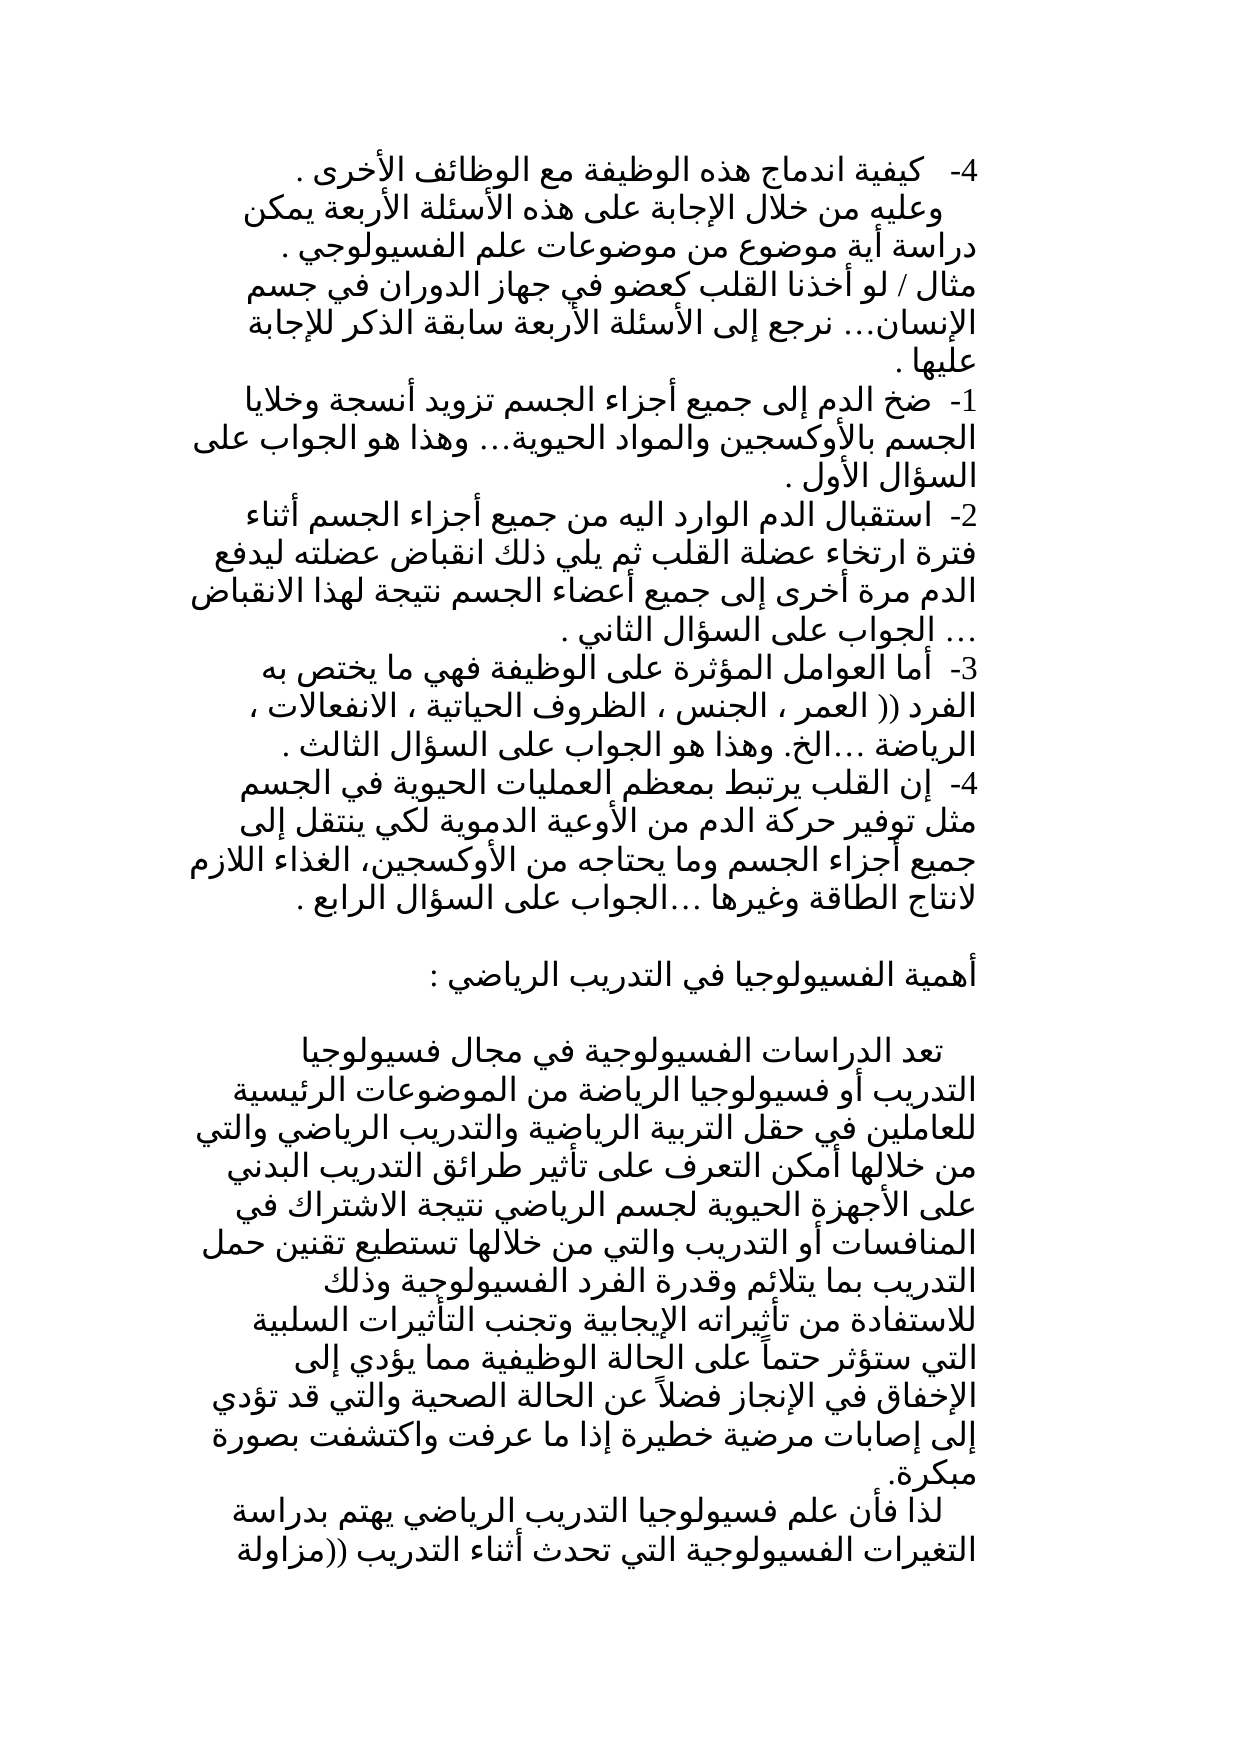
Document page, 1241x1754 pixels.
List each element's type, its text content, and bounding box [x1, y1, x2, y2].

list 4- كيفية اندماج هذه الوظيفة مع الوظائف الأخرى . [187, 150, 978, 188]
list 4- إن القلب يرتبط بمعظم العمليات الحيوية في الجسم مثل توفير حركة الدم من الأوعية الدموية لكي ينتقل إلى جميع أجزاء الجسم وما يحتاجه من الأوكسجين، الغذاء اللازم لانتاج الطاقة وغيرها …الجواب على السؤال الرابع . [187, 763, 978, 917]
list 1- ضخ الدم إلى جميع أجزاء الجسم تزويد أنسجة وخلايا الجسم بالأوكسجين والمواد الحيوية… وهذا هو الجواب على السؤال الأول . [187, 380, 978, 495]
list تعد الدراسات الفسيولوجية في مجال فسيولوجيا التدريب أو فسيولوجيا الرياضة من الموضوعات الرئيسية للعاملين في حقل التربية الرياضية والتدريب الرياضي والتي من خلالها أمكن التعرف على تأثير طرائق التدريب البدني على الأجهزة الحيوية لجسم الرياضي نتيجة الاشتراك في المنافسات أو التدريب والتي من خلالها تستطيع تقنين حمل التدريب بما يتلائم وقدرة الفرد الفسيولوجية وذلك للاستفادة من تأثيراته الإيجابية وتجنب التأثيرات السلبية التي ستؤثر حتماً على الحالة الوظيفية مما يؤدي إلى الإخفاق في الإنجاز فضلاً عن الحالة الصحية والتي قد تؤدي إلى إصابات مرضية خطيرة إذا ما عرفت واكتشفت بصورة مبكرة. [187, 1032, 978, 1492]
list أهمية الفسيولوجيا في التدريب الرياضي : [187, 955, 978, 993]
list 3- أما العوامل المؤثرة على الوظيفة فهي ما يختص به الفرد (( العمر ، الجنس ، الظروف الحياتية ، الانفعالات ، الرياضة …الخ. وهذا هو الجواب على السؤال الثالث . [187, 648, 978, 763]
list مثال / لو أخذنا القلب كعضو في جهاز الدوران في جسم الإنسان… نرجع إلى الأسئلة الأربعة سابقة الذكر للإجابة عليها . [187, 265, 978, 380]
list وعليه من خلال الإجابة على هذه الأسئلة الأربعة يمكن دراسة أية موضوع من موضوعات علم الفسيولوجي . [187, 188, 978, 265]
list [187, 1492, 978, 1568]
list 2- استقبال الدم الوارد اليه من جميع أجزاء الجسم أثناء فترة ارتخاء عضلة القلب ثم يلي ذلك انقباض عضلته ليدفع الدم مرة أخرى إلى جميع أعضاء الجسم نتيجة لهذا الانقباض … الجواب على السؤال الثاني . [187, 495, 978, 648]
